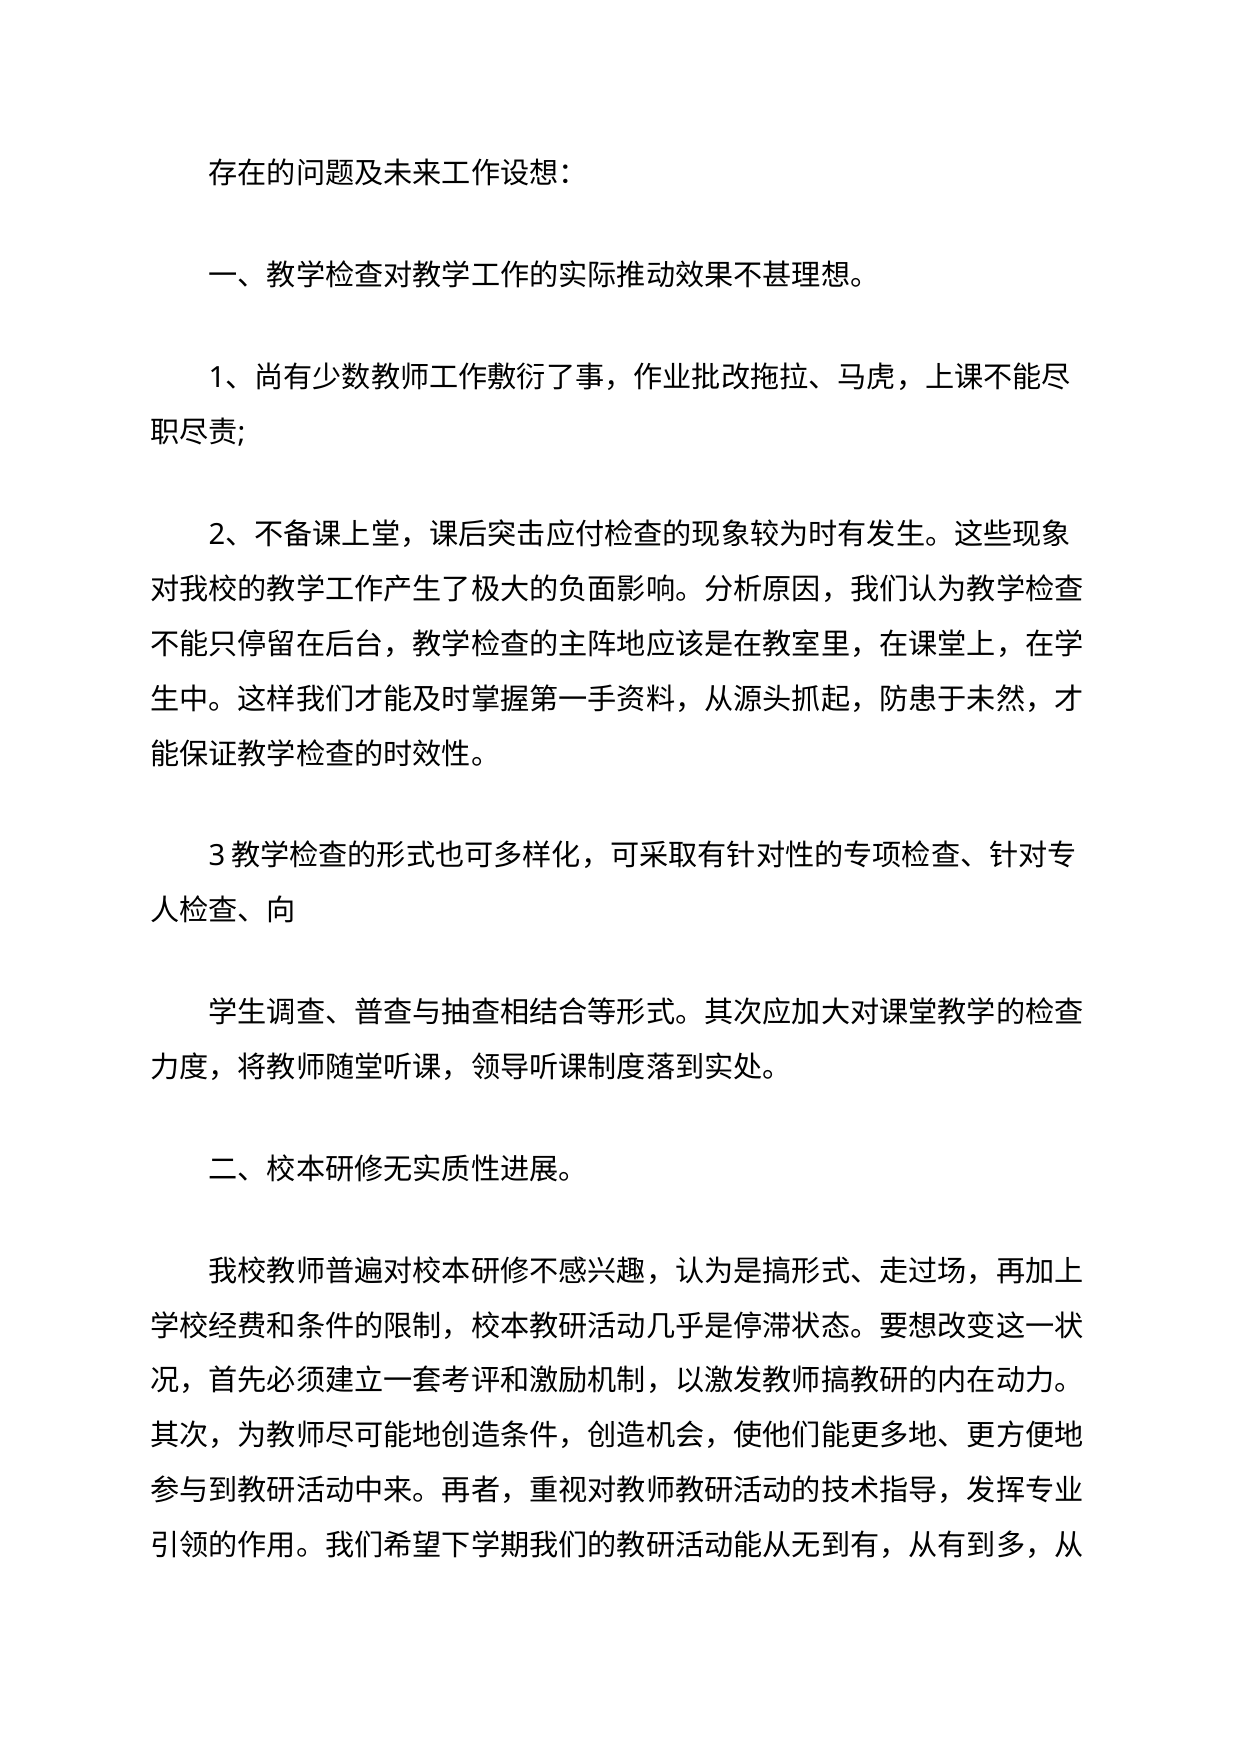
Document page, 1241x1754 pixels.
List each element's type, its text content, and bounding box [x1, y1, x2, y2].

text 二、校本研修无实质性进展。 [150, 1145, 1090, 1188]
text 一、教学检查对教学工作的实际推动效果不甚理想。 [150, 252, 1090, 294]
text 3教学检查的形式也可多样化，可采取有针对性的专项检查、针对专人检查、向 [150, 832, 1090, 929]
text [150, 1247, 1090, 1564]
text 存在的问题及未来工作设想： [150, 150, 1090, 192]
text 学生调查、普查与抽查相结合等形式。其次应加大对课堂教学的检查力度，将教师随堂听课，领导听课制度落到实处。 [150, 989, 1090, 1086]
text 2、不备课上堂，课后突击应付检查的现象较为时有发生。这些现象对我校的教学工作产生了极大的负面影响。分析原因，我们认为教学检查不能只停留在后台，教学检查的主阵地应该是在教室里，在课堂上，在学生中。这样我们才能及时掌握第一手资料，从源头抓起，防患于未然，才能保证教学检查的时效性。 [150, 511, 1090, 772]
text 1、尚有少数教师工作敷衍了事，作业批改拖拉、马虎，上课不能尽职尽责; [150, 353, 1090, 451]
